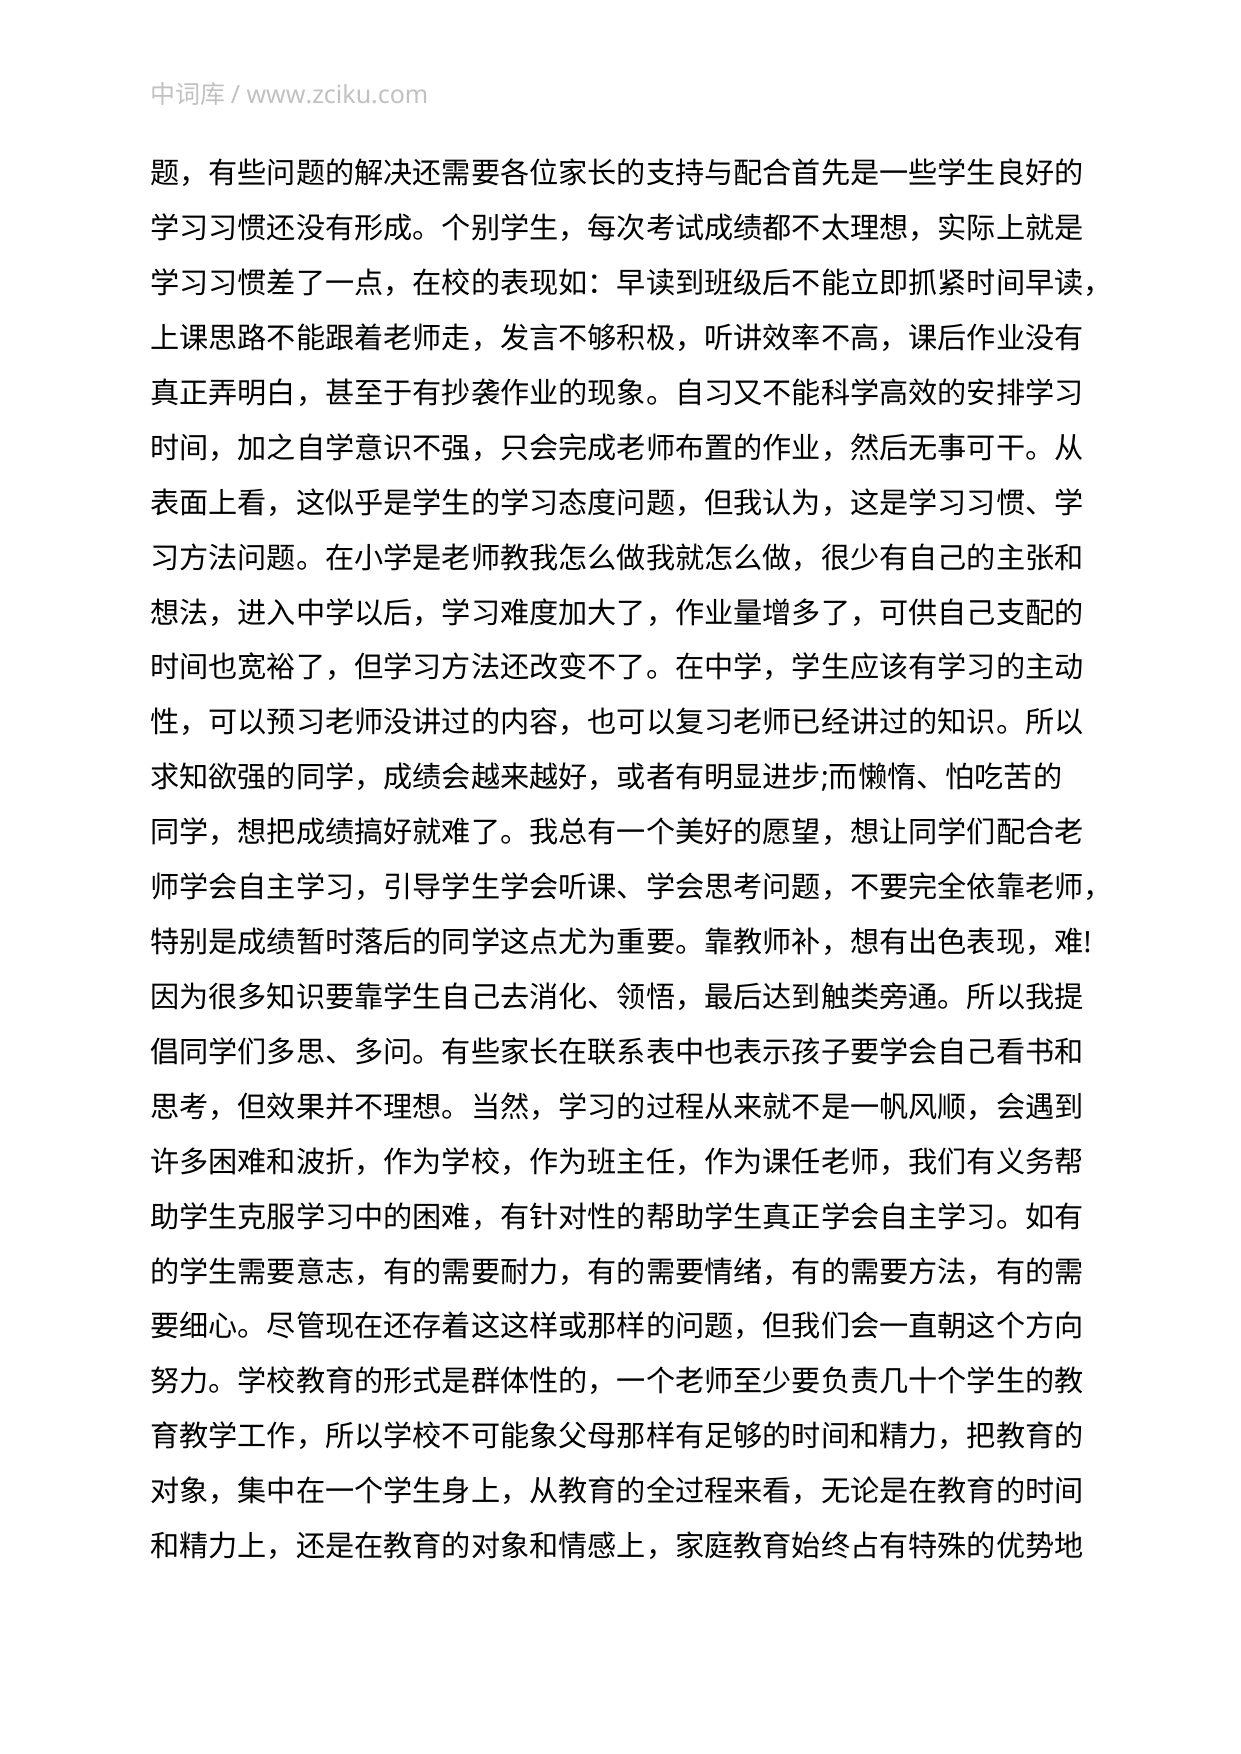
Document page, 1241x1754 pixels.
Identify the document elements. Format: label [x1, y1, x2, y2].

text [150, 150, 1090, 1565]
